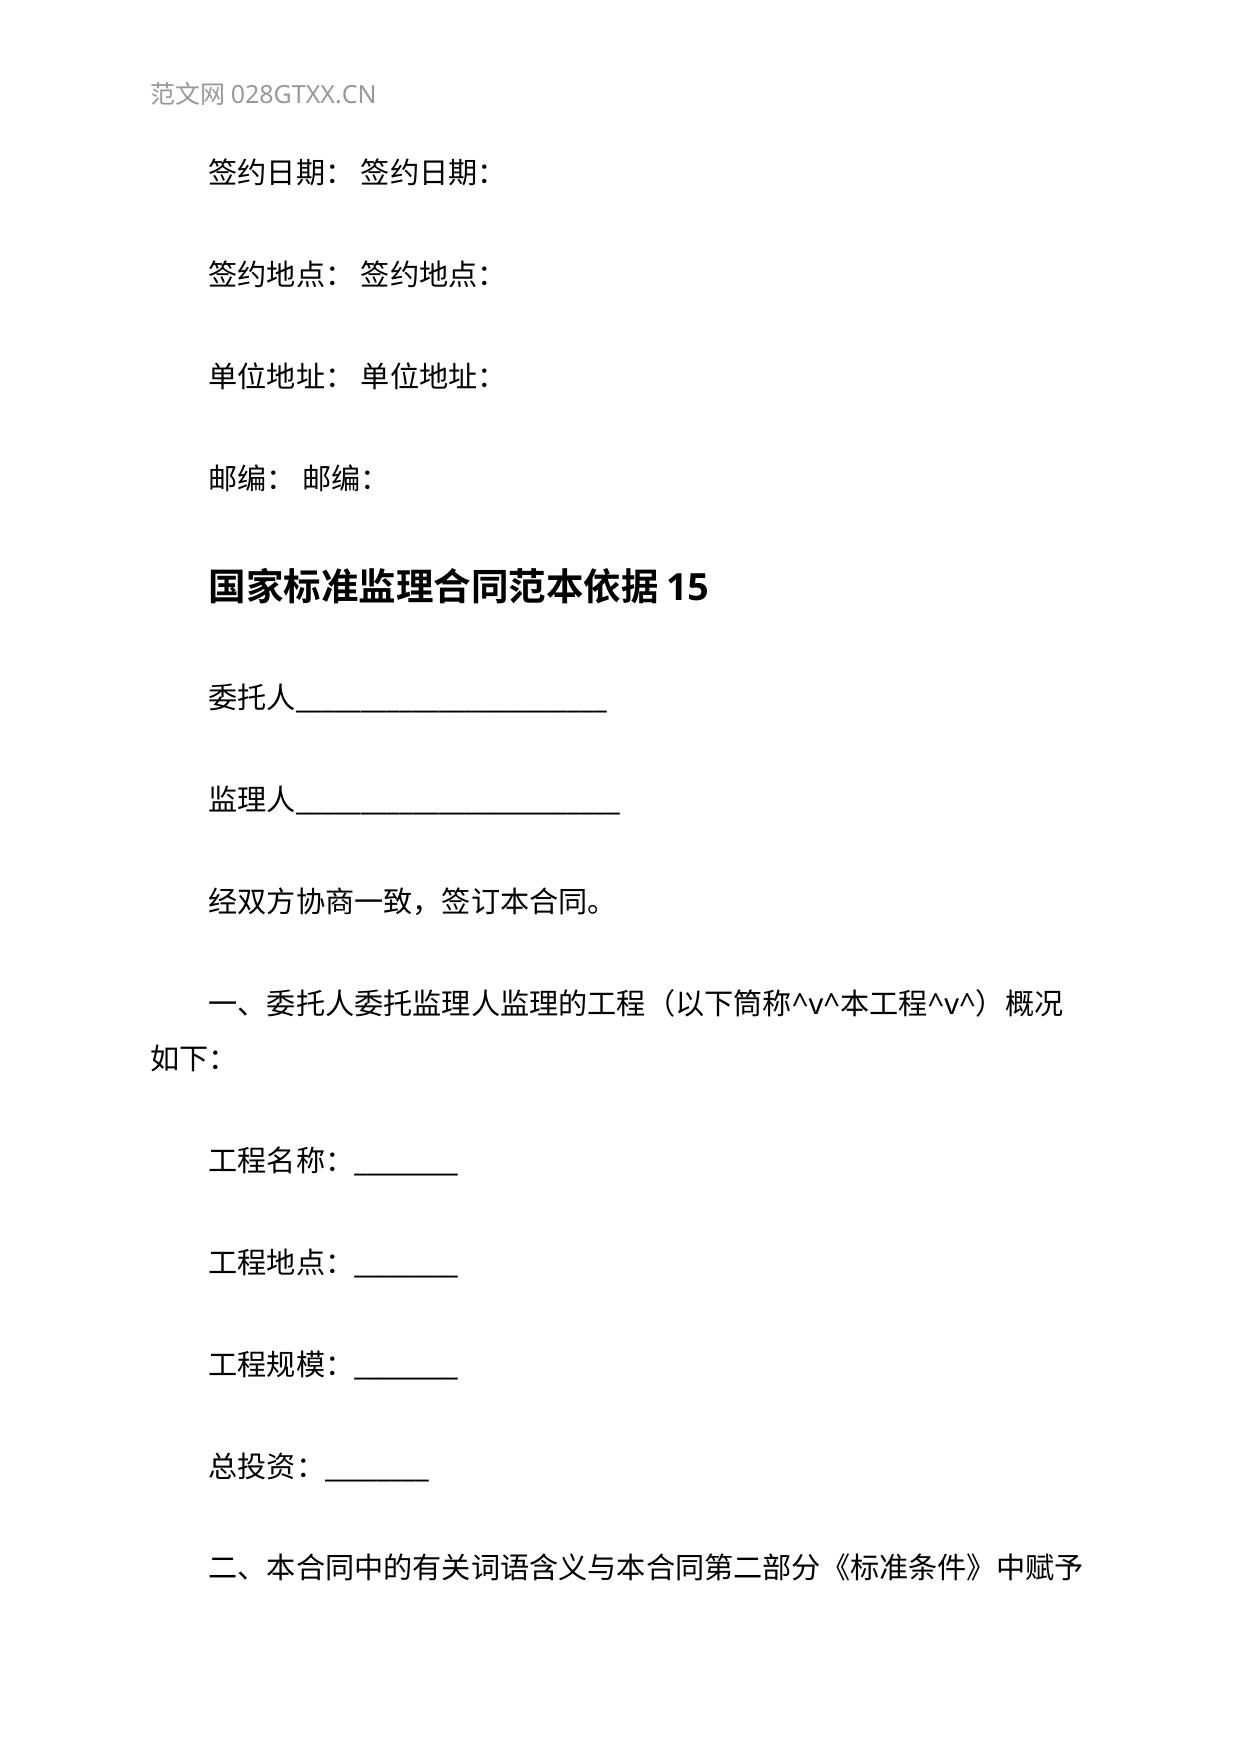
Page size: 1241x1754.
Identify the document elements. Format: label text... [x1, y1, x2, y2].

text 工程名称：________ [150, 1137, 1090, 1179]
text 委托人________________________ [150, 675, 1090, 717]
text 单位地址： 单位地址： [150, 353, 1090, 396]
text 总投资：________ [150, 1443, 1090, 1486]
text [150, 1545, 1090, 1587]
text 邮编： 邮编： [150, 455, 1090, 498]
text 工程地点：________ [150, 1239, 1090, 1282]
text 监理人_________________________ [150, 777, 1090, 819]
text 一、委托人委托监理人监理的工程（以下筒称^v^本工程^v^）概况如下： [150, 980, 1090, 1078]
text 签约日期： 签约日期： [150, 150, 1090, 192]
text 国家标准监理合同范本依据15 [150, 557, 1090, 612]
text 工程规模：________ [150, 1341, 1090, 1383]
text 经双方协商一致，签订本合同。 [150, 879, 1090, 921]
text 签约地点： 签约地点： [150, 252, 1090, 294]
